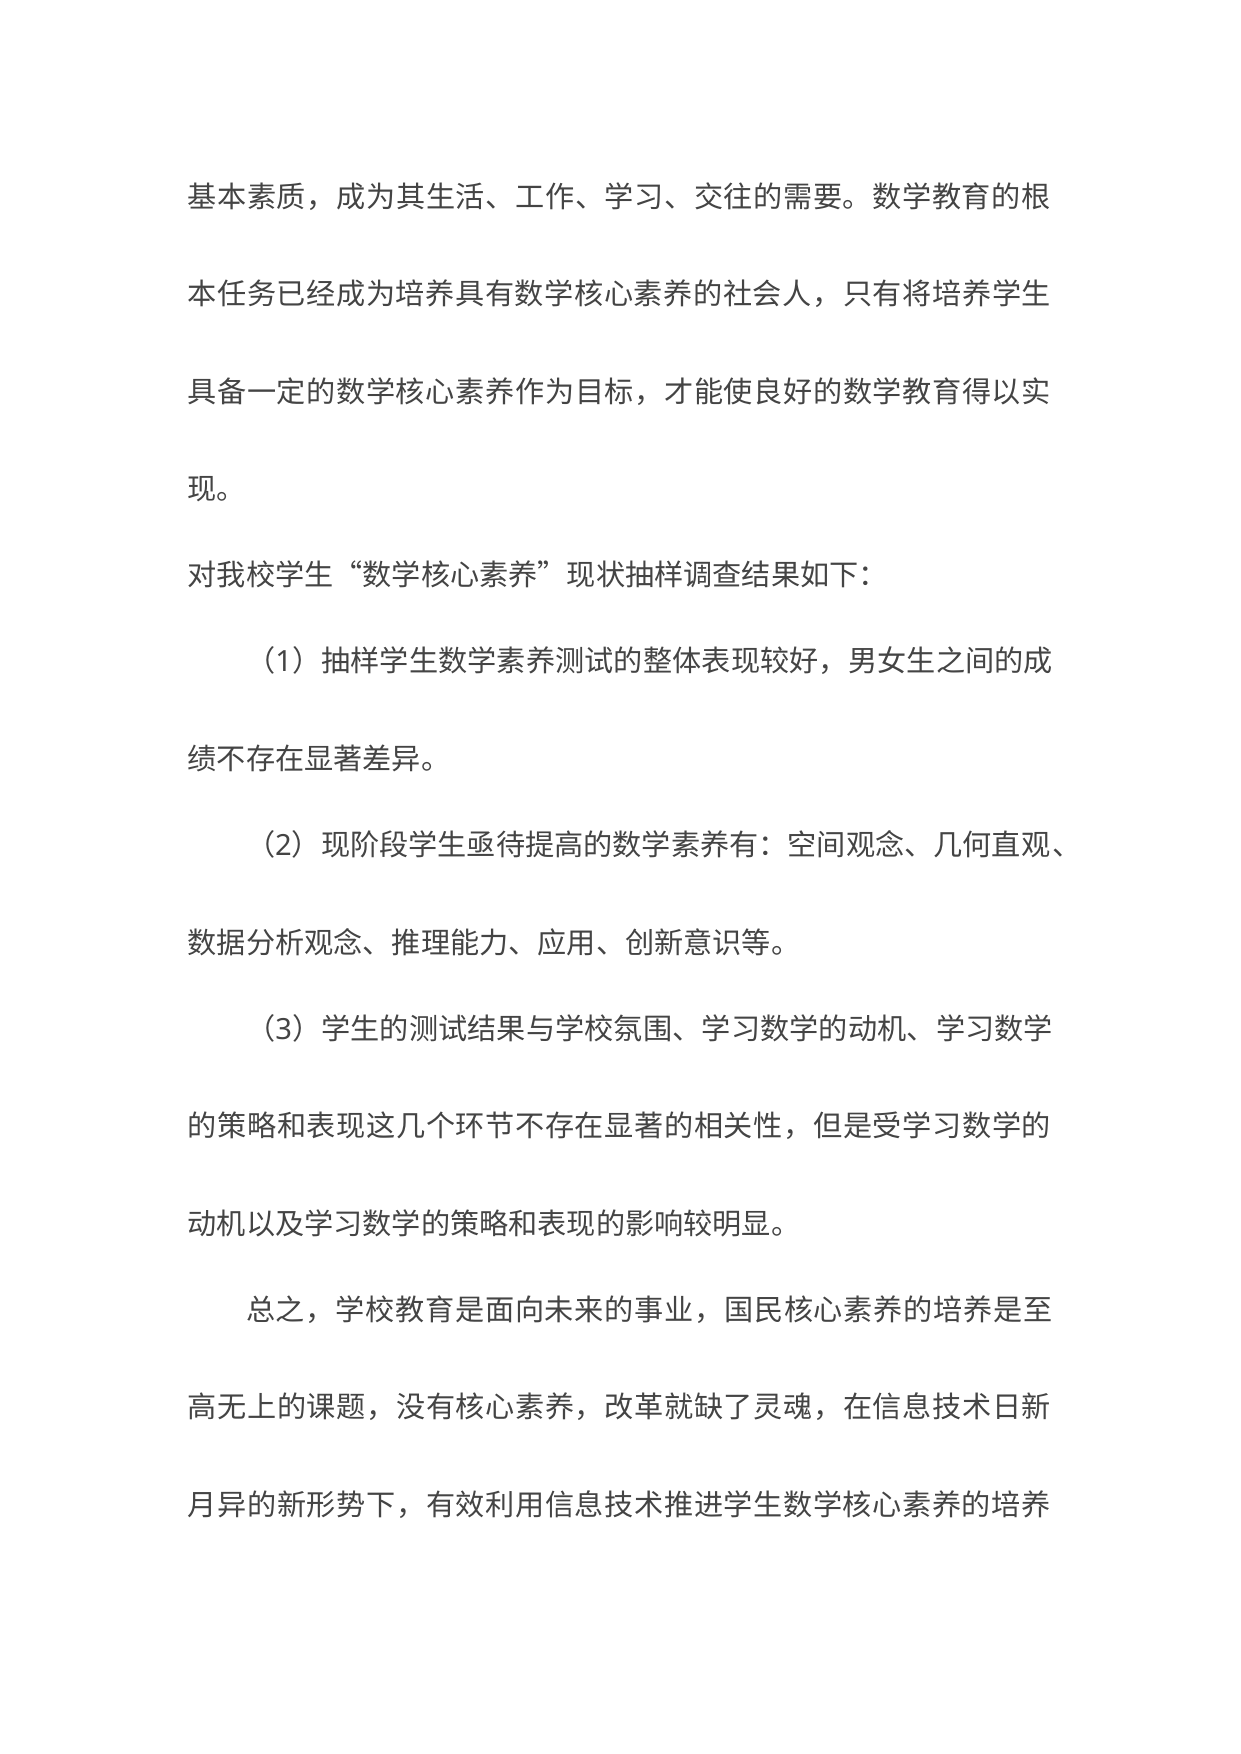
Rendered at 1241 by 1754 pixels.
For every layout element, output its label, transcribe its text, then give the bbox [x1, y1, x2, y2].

text （1）抽样学生数学素养测试的整体表现较好，男女生之间的成绩不存在显著差异。 [187, 627, 1053, 789]
text （3）学生的测试结果与学校氛围、学习数学的动机、学习数学的策略和表现这几个环节不存在显著的相关性，但是受学习数学的动机以及学习数学的策略和表现的影响较明显。 [187, 994, 1053, 1254]
text （2）现阶段学生亟待提高的数学素养有：空间观念、几何直观、数据分析观念、推理能力、应用、创新意识等。 [187, 810, 1053, 973]
text 对我校学生“数学核心素养”现状抽样调查结果如下： [187, 541, 1053, 606]
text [187, 1275, 1053, 1535]
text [187, 162, 1053, 519]
